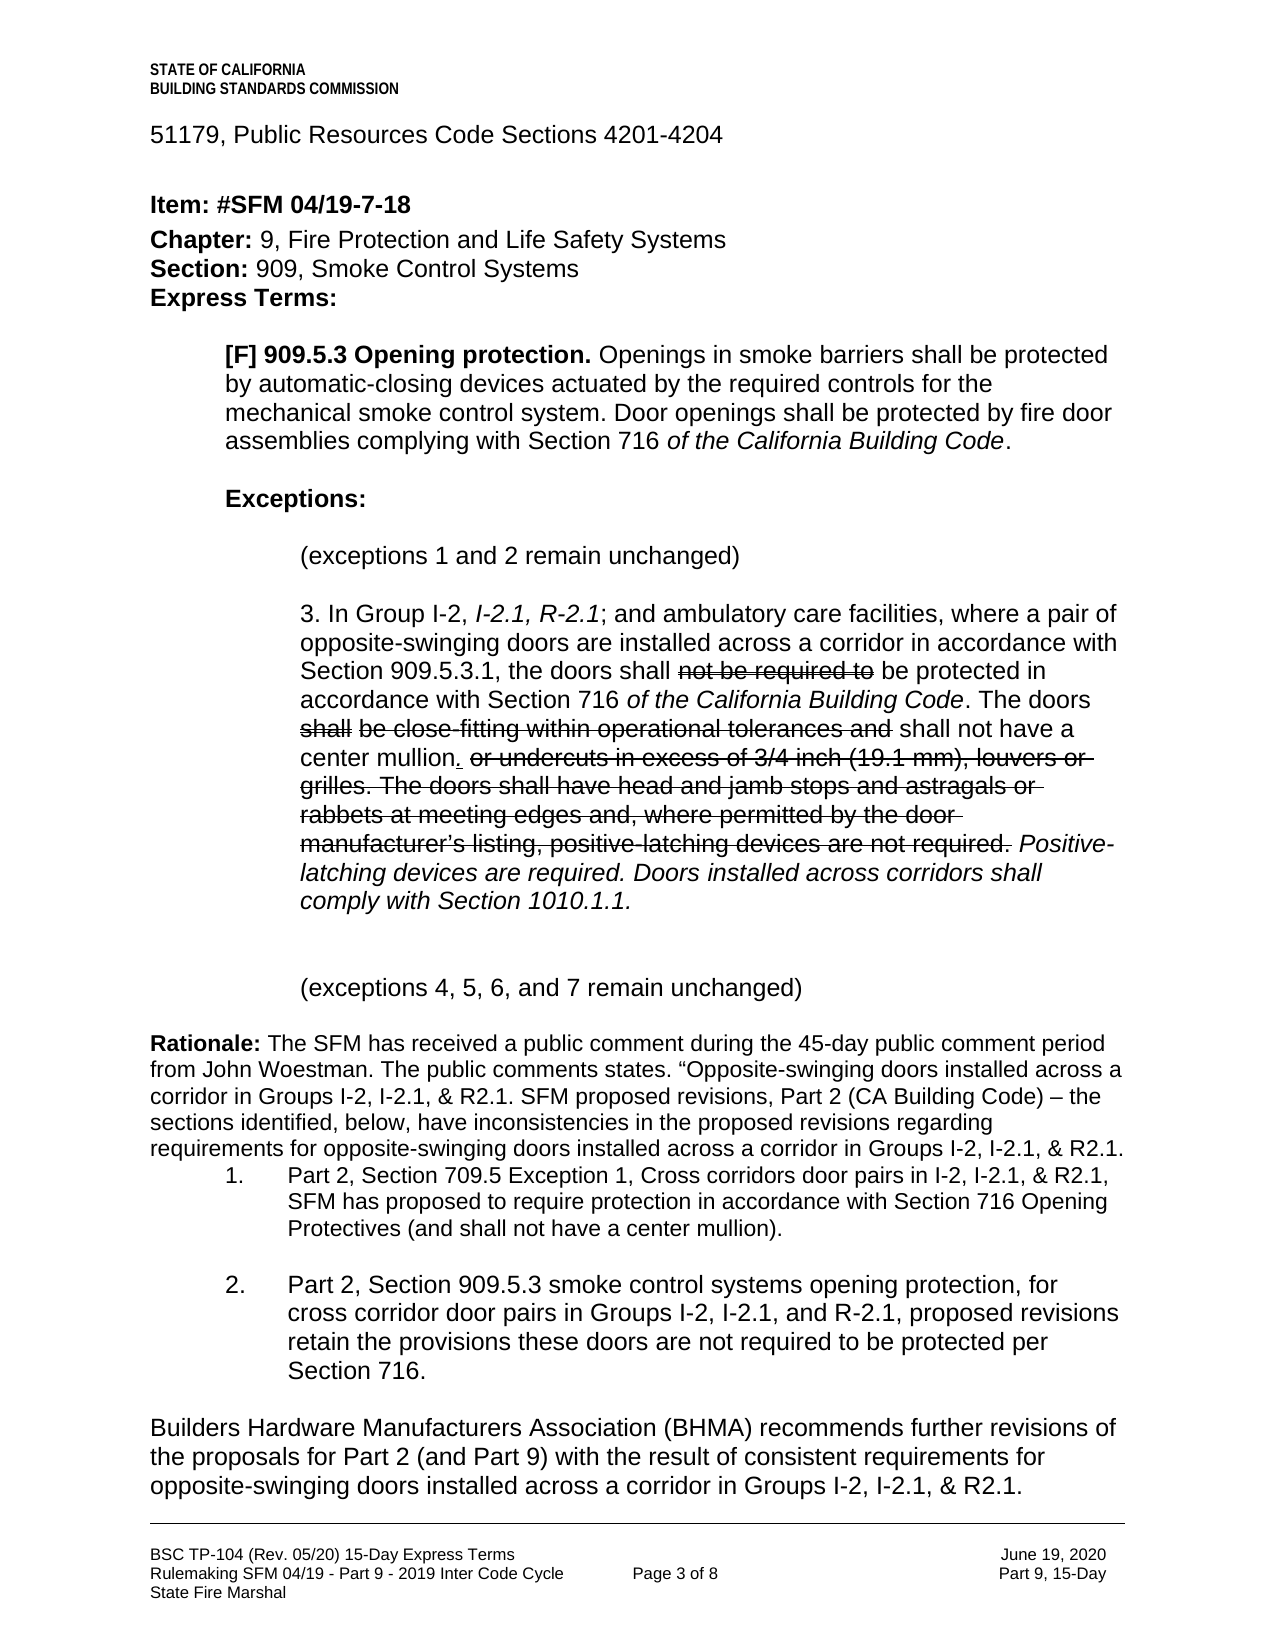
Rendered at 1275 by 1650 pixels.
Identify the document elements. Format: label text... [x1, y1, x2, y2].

text 3. In Group I-2, I-2.1, R-2.1; and ambulatory care facilities, where a pair of opposite-swinging doors are installed across a corridor in accordance with Section 909.5.3.1, the doors shall not be required to be protected in accordance with Section 716 of the California Building Code. The doors shall be close-fitting within operational tolerances and shall not have a center mullion. or undercuts in excess of 3/4 inch (19.1 mm), louvers or grilles. The doors shall have head and jamb stops and astragals or rabbets at meeting edges and, where permitted by the door manufacturer’s listing, positive-latching devices are not required. Positive-latching devices are required. Doors installed across corridors shall comply with Section 1010.1.1. [300, 599, 1125, 915]
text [150, 120, 1125, 149]
list Part 2, Section 909.5.3 smoke control systems opening protection, for cross corridor door pairs in Groups I-2, I-2.1, and R-2.1, proposed revisions retain the provisions these doors are not required to be protected per Section 716. [225, 1269, 1125, 1384]
text Exceptions: [150, 484, 1125, 512]
text Express Terms: [150, 282, 1125, 311]
text [F] 909.5.3 Opening protection. Openings in smoke barriers shall be protected by automatic-closing devices actuated by the required controls for the mechanical smoke control system. Door openings shall be protected by fire door assemblies complying with Section 716 of the California Building Code. [225, 340, 1125, 455]
text (exceptions 4, 5, 6, and 7 remain unchanged) [300, 972, 1125, 1001]
text Builders Hardware Manufacturers Association (BHMA) recommends further revisions of the proposals for Part 2 (and Part 9) with the result of consistent requirements for opposite-swinging doors installed across a corridor in Groups I-2, I-2.1, & R2.1. [150, 1413, 1125, 1499]
text Rationale: The SFM has received a public comment during the 45-day public comment period from John Woestman. The public comments states. “Opposite-swinging doors installed across a corridor in Groups I-2, I-2.1, & R2.1. SFM proposed revisions, Part 2 (CA Building Code) – the sections identified, below, have inconsistencies in the proposed revisions regarding requirements for opposite-swinging doors installed across a corridor in Groups I-2, I-2.1, & R2.1. [150, 1030, 1125, 1162]
text Section: 909, Smoke Control Systems [150, 254, 1125, 282]
list Part 2, Section 709.5 Exception 1, Cross corridors door pairs in I-2, I-2.1, & R2.1, SFM has proposed to require protection in accordance with Section 716 Opening Protectives (and shall not have a center mullion). [225, 1162, 1125, 1241]
text (exceptions 1 and 2 remain unchanged) [225, 541, 1125, 570]
subtitle Item: #SFM 04/19-7-18 [150, 190, 1125, 219]
text Chapter: 9, Fire Protection and Life Safety Systems [150, 225, 1125, 254]
